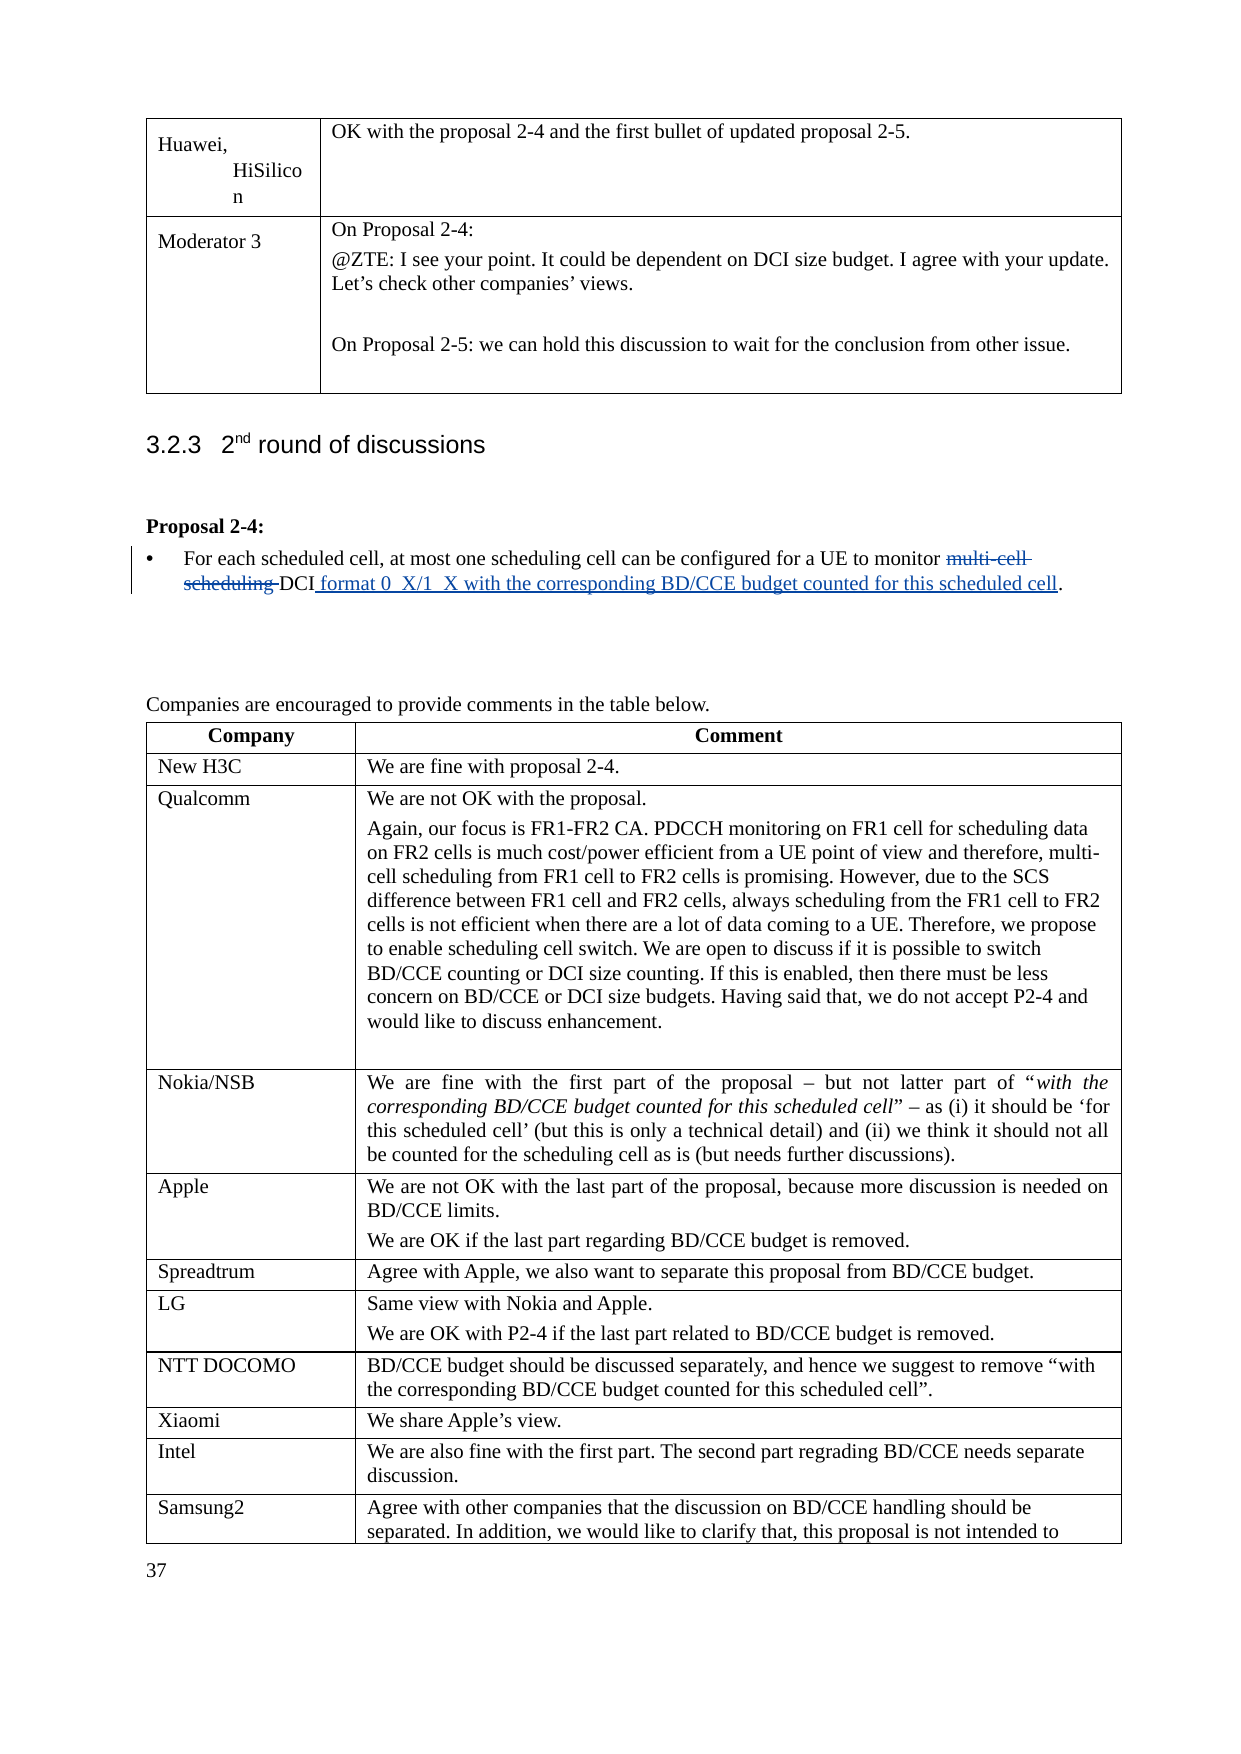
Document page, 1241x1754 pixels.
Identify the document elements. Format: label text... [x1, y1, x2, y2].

subtitle 2nd round of discussions [146, 430, 1122, 459]
table_cell We are not OK with the last part of the proposal, because more discussion is needed on BD/CCE limits. We are OK if the last part regarding BD/CCE budget is removed. [356, 1174, 1121, 1258]
table_cell Spreadtrum [147, 1260, 355, 1290]
table_cell We are also fine with the first part. The second part regrading BD/CCE needs separate discussion. [356, 1439, 1121, 1494]
table_cell We are not OK with the proposal. Again, our focus is FR1-FR2 CA. PDCCH monitoring on FR1 cell for scheduling data on FR2 cells is much cost/power efficient from a UE point of view and therefore, multi-cell scheduling from FR1 cell to FR2 cells is promising. However, due to the SCS difference between FR1 cell and FR2 cells, always scheduling from the FR1 cell to FR2 cells is not efficient when there are a lot of data coming to a UE. Therefore, we propose to enable scheduling cell switch. We are open to discuss if it is possible to switch BD/CCE counting or DCI size counting. If this is enabled, then there must be less concern on BD/CCE or DCI size budgets. Having said that, we do not accept P2-4 and would like to discuss enhancement. [356, 786, 1121, 1069]
table_cell New H3C [147, 754, 355, 785]
table_cell We are fine with proposal 2-4. [356, 754, 1121, 785]
table_cell We share Apple’s view. [356, 1408, 1121, 1438]
table_cell On Proposal 2-4: @ZTE: I see your point. It could be dependent on DCI size budget. I agree with your update. Let’s check other companies’ views. On Proposal 2-5: we can hold this discussion to wait for the conclusion from other issue. [321, 217, 1121, 392]
text Companies are encouraged to provide comments in the table below. [146, 692, 1122, 716]
table_cell Samsung2 [147, 1495, 355, 1543]
table_header Comment [356, 723, 1121, 753]
table_cell Agree with Apple, we also want to separate this proposal from BD/CCE budget. [356, 1260, 1121, 1290]
table_cell OK with the proposal 2-4 and the first bullet of updated proposal 2-5. [321, 119, 1121, 216]
table_cell Moderator 3 [147, 217, 320, 392]
table_header Company [147, 723, 355, 753]
list For each scheduled cell, at most one scheduling cell can be configured for a UE to monitor DCI. [146, 546, 1122, 594]
table_cell Apple [147, 1174, 355, 1258]
table_cell Huawei, HiSilicon [147, 119, 320, 216]
subtitle Proposal 2-4: [146, 514, 1122, 538]
table_cell Same view with Nokia and Apple. We are OK with P2-4 if the last part related to BD/CCE budget is removed. [356, 1291, 1121, 1351]
table_cell We are fine with the first part of the proposal – but not latter part of “with the corresponding BD/CCE budget counted for this scheduled cell” – as (i) it should be ‘for this scheduled cell’ (but this is only a technical detail) and (ii) we think it should not all be counted for the scheduling cell as is (but needs further discussions). [356, 1070, 1121, 1173]
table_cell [356, 1495, 1121, 1543]
table_cell Intel [147, 1439, 355, 1494]
table_cell BD/CCE budget should be discussed separately, and hence we suggest to remove “with the corresponding BD/CCE budget counted for this scheduled cell”. [356, 1353, 1121, 1407]
table_cell Nokia/NSB [147, 1070, 355, 1173]
table_cell NTT DOCOMO [147, 1353, 355, 1407]
table_cell Xiaomi [147, 1408, 355, 1438]
table_cell Qualcomm [147, 786, 355, 1069]
table_cell LG [147, 1291, 355, 1351]
